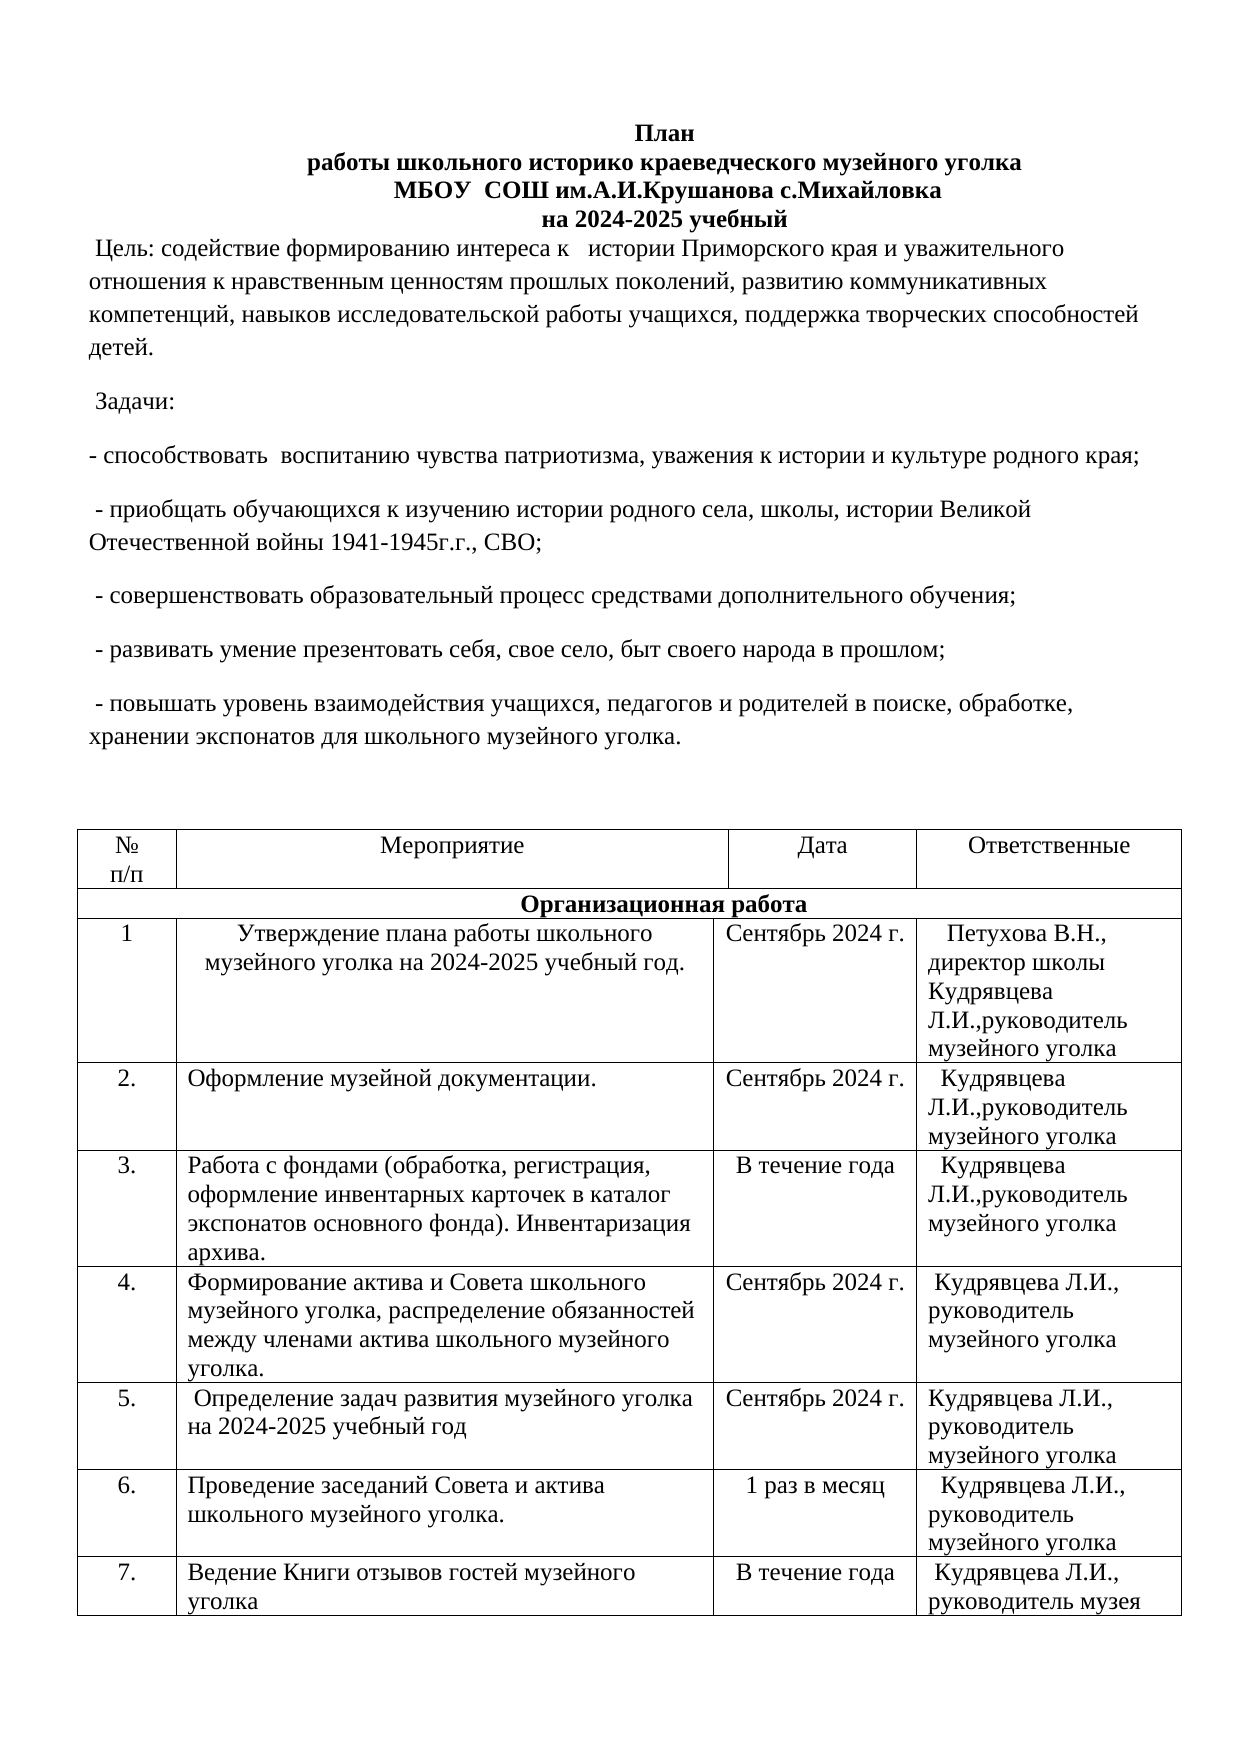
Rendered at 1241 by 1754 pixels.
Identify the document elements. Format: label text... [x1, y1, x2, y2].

table_cell Организационная работа [78, 889, 1181, 917]
table_header Ответственные [917, 830, 1181, 888]
text - приобщать обучающихся к изучению истории родного села, школы, истории Великой Отечественной войны 1941-1945г.г., СВО; [88, 494, 1152, 556]
text Задачи: [88, 386, 1152, 415]
table_cell Утверждение плана работы школьного музейного уголка на 2024-2025 учебный год. [177, 919, 713, 1062]
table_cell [917, 1470, 1181, 1556]
table_cell Сентябрь 2024 г. [714, 1383, 916, 1469]
text на 2024-2025 учебный [177, 204, 1152, 233]
table_cell 1 раз в месяц [714, 1470, 916, 1556]
table_cell Кудрявцева Л.И., руководитель музейного уголка [917, 1267, 1181, 1382]
table_cell 4. [78, 1267, 176, 1382]
table_cell Сентябрь 2024 г. [714, 919, 916, 1062]
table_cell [177, 1557, 713, 1615]
table_cell Кудрявцева Л.И.,руководитель музейного уголка [917, 1063, 1181, 1149]
table_cell Проведение заседаний Совета и актива школьного музейного уголка. [177, 1470, 713, 1556]
table_cell 7. [78, 1557, 176, 1615]
text План [177, 118, 1152, 147]
table_header Дата [729, 830, 916, 888]
text работы школьного историко краеведческого музейного уголка [177, 147, 1152, 176]
table_cell 6. [78, 1470, 176, 1556]
table_cell Кудрявцева Л.И.,руководитель музейного уголка [917, 1151, 1181, 1266]
table_cell В течение года [714, 1557, 916, 1615]
table_header № п/п [78, 830, 176, 888]
text - способствовать воспитанию чувства патриотизма, уважения к истории и культуре родного края; [88, 440, 1152, 469]
text Цель: содействие формированию интереса к истории Приморского края и уважительного отношения к нравственным ценностям прошлых поколений, развитию коммуникативных компетенций, навыков исследовательской работы учащихся, поддержка творческих способностей детей. [88, 233, 1152, 361]
text - повышать уровень взаимодействия учащихся, педагогов и родителей в поиске, обработке, хранении экспонатов для школьного музейного уголка. [88, 688, 1152, 750]
table_cell Оформление музейной документации. [177, 1063, 713, 1149]
table_header Мероприятие [177, 830, 728, 888]
table_cell Петухова В.Н., директор школы Кудрявцева Л.И.,руководитель музейного уголка [917, 919, 1181, 1062]
table_cell 1 [78, 919, 176, 1062]
table_cell 5. [78, 1383, 176, 1469]
table_cell Кудрявцева Л.И., руководитель музейного уголка [917, 1383, 1181, 1469]
text - совершенствовать образовательный процесс средствами дополнительного обучения; [88, 581, 1152, 609]
table_cell Сентябрь 2024 г. [714, 1063, 916, 1149]
text - развивать умение презентовать себя, свое село, быт своего народа в прошлом; [88, 634, 1152, 663]
table_cell Сентябрь 2024 г. [714, 1267, 916, 1382]
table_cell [917, 1557, 1181, 1615]
table_cell Работа с фондами (обработка, регистрация, оформление инвентарных карточек в каталог экспонатов основного фонда). Инвентаризация архива. [177, 1151, 713, 1266]
table_cell Формирование актива и Совета школьного музейного уголка, распределение обязанностей между членами актива школьного музейного уголка. [177, 1267, 713, 1382]
table_cell В течение года [714, 1151, 916, 1266]
table_cell 2. [78, 1063, 176, 1149]
text МБОУ СОШ им.А.И.Крушанова с.Михайловка [177, 176, 1152, 204]
table_cell 3. [78, 1151, 176, 1266]
table_cell Определение задач развития музейного уголка на 2024-2025 учебный год [177, 1383, 713, 1469]
